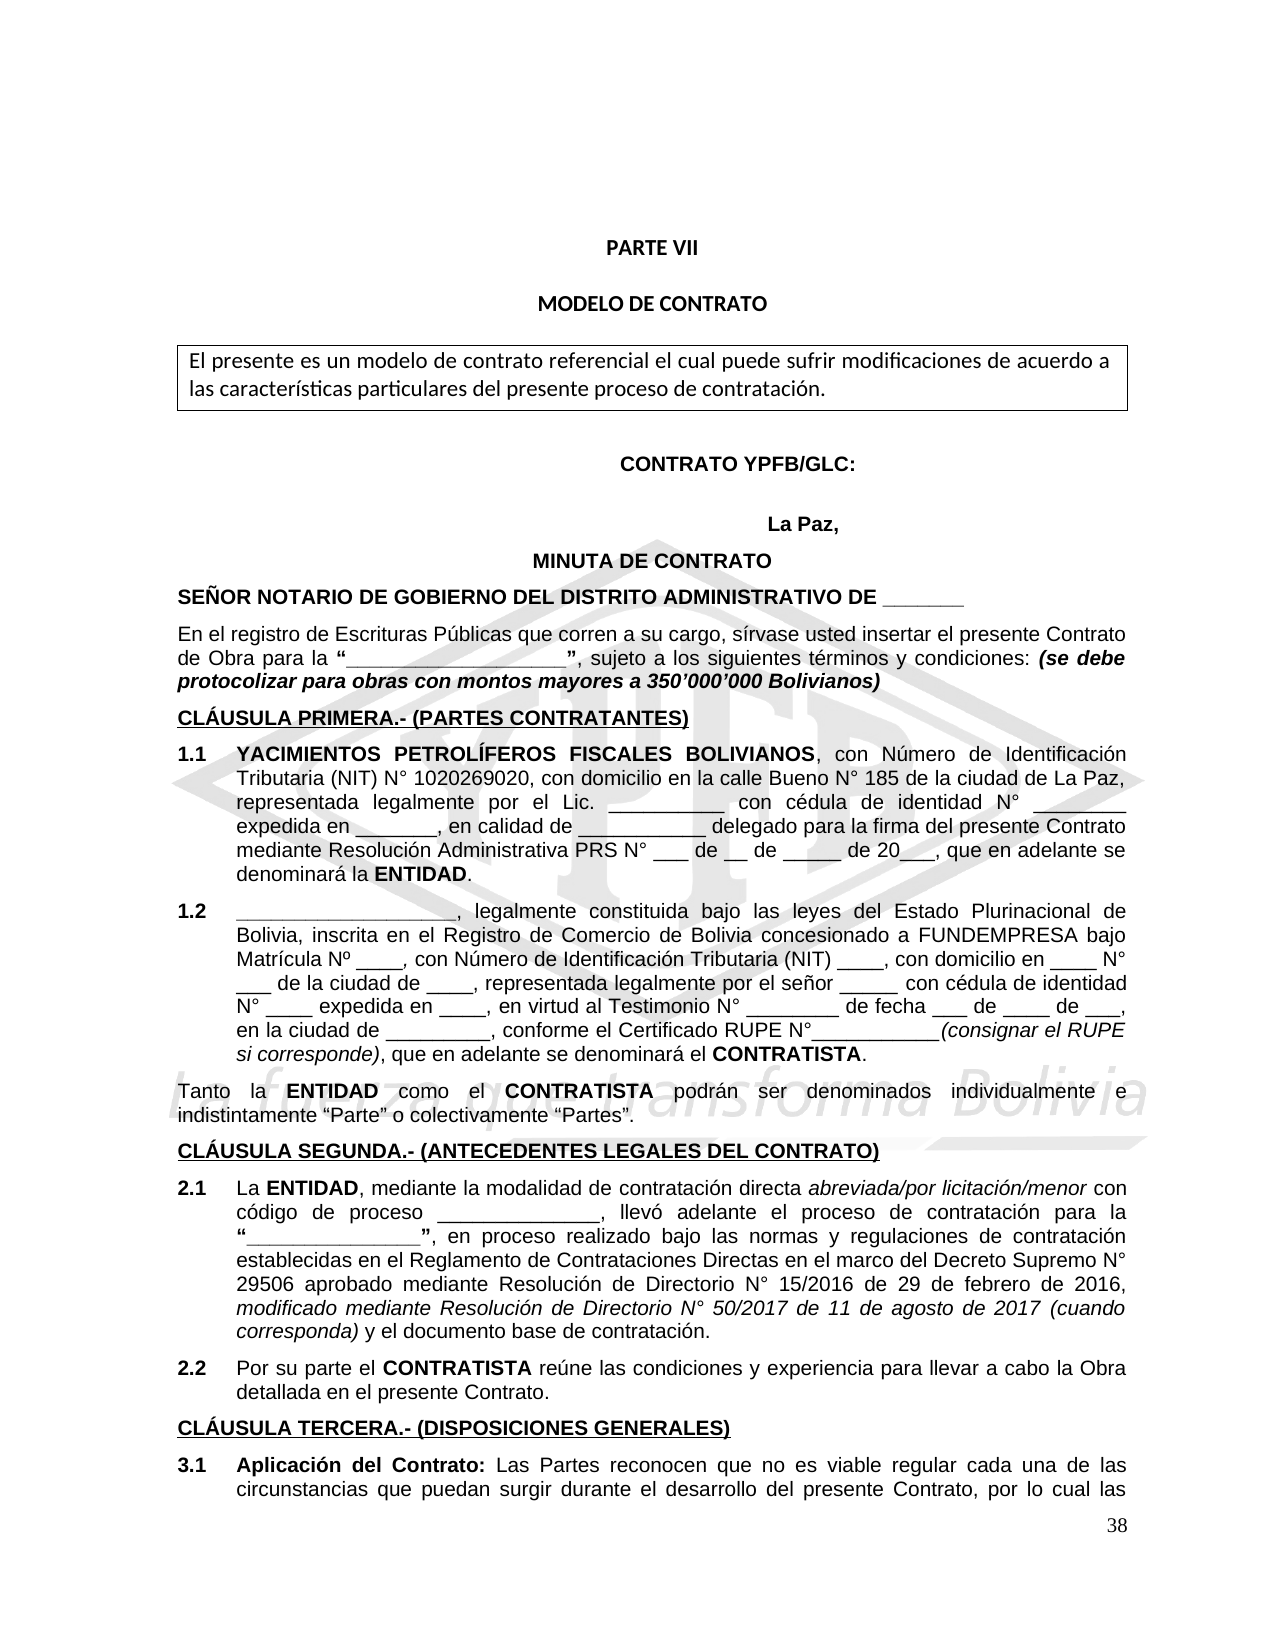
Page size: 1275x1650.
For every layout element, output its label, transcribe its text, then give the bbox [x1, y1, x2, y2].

table_header El presente es un modelo de contrato referencial el cual puede sufrir modificaciones de acuerdo a las características particulares del presente proceso de contratación. [178, 346, 1127, 410]
text En el registro de Escrituras Públicas que corren a su cargo, sírvase usted insertar el presente Contrato de Obra para la “___________________”, sujeto a los siguientes términos y condiciones: (se debe protocolizar para obras con montos mayores a 350’000’000 Bolivianos) [177, 621, 1127, 693]
text 2.2 Por su parte el CONTRATISTA reúne las condiciones y experiencia para llevar a cabo la Obra detallada en el presente Contrato. [177, 1356, 1127, 1404]
text CLÁUSULA SEGUNDA.- (ANTECEDENTES LEGALES DEL CONTRATO) [177, 1139, 1127, 1163]
text La Paz, [767, 488, 1127, 536]
text SEÑOR NOTARIO DE GOBIERNO DEL DISTRITO ADMINISTRATIVO DE _______ [177, 585, 1127, 609]
list Tanto la ENTIDAD como el CONTRATISTA podrán ser denominados individualmente e indistintamente “Parte” o colectivamente “Partes”. [177, 1079, 1127, 1127]
text MODELO DE CONTRATO [177, 289, 1127, 317]
text PARTE VII [177, 233, 1127, 261]
text MINUTA DE CONTRATO [177, 548, 1127, 572]
text CONTRATO YPFB/GLC: [546, 451, 1127, 475]
text CLÁUSULA TERCERA.- (DISPOSICIONES GENERALES) [177, 1416, 1127, 1440]
list YACIMIENTOS PETROLÍFEROS FISCALES BOLIVIANOS, con Número de Identificación Tributaria (NIT) N° 1020269020, con domicilio en la calle Bueno N° 185 de la ciudad de La Paz, representada legalmente por el Lic. __________ con cédula de identidad N° ________ expedida en _______, en calidad de ___________ delegado para la firma del presente Contrato mediante Resolución Administrativa PRS N° ___ de __ de _____ de 20___, que en adelante se denominará la ENTIDAD. [177, 742, 1127, 886]
text CLÁUSULA PRIMERA.- (PARTES CONTRATANTES) [177, 706, 1127, 730]
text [177, 1453, 1127, 1501]
list 1.2 ___________________, legalmente constituida bajo las leyes del Estado Plurinacional de Bolivia, inscrita en el Registro de Comercio de Bolivia concesionado a FUNDEMPRESA bajo Matrícula Nº ____, con Número de Identificación Tributaria (NIT) ____, con domicilio en ____ N° ___ de la ciudad de ____, representada legalmente por el señor _____ con cédula de identidad N° ____ expedida en ____, en virtud al Testimonio N° ________ de fecha ___ de ____ de ___, en la ciudad de _________, conforme el Certificado RUPE N°___________(consignar el RUPE si corresponde), que en adelante se denominará el CONTRATISTA. [177, 898, 1127, 1066]
text 2.1 La ENTIDAD, mediante la modalidad de contratación directa abreviada/por licitación/menor con código de proceso ______________, llevó adelante el proceso de contratación para la “_______________”, en proceso realizado bajo las normas y regulaciones de contratación establecidas en el Reglamento de Contrataciones Directas en el marco del Decreto Supremo N° 29506 aprobado mediante Resolución de Directorio N° 15/2016 de 29 de febrero de 2016, modificado mediante Resolución de Directorio N° 50/2017 de 11 de agosto de 2017 (cuando corresponda) y el documento base de contratación. [177, 1176, 1127, 1343]
